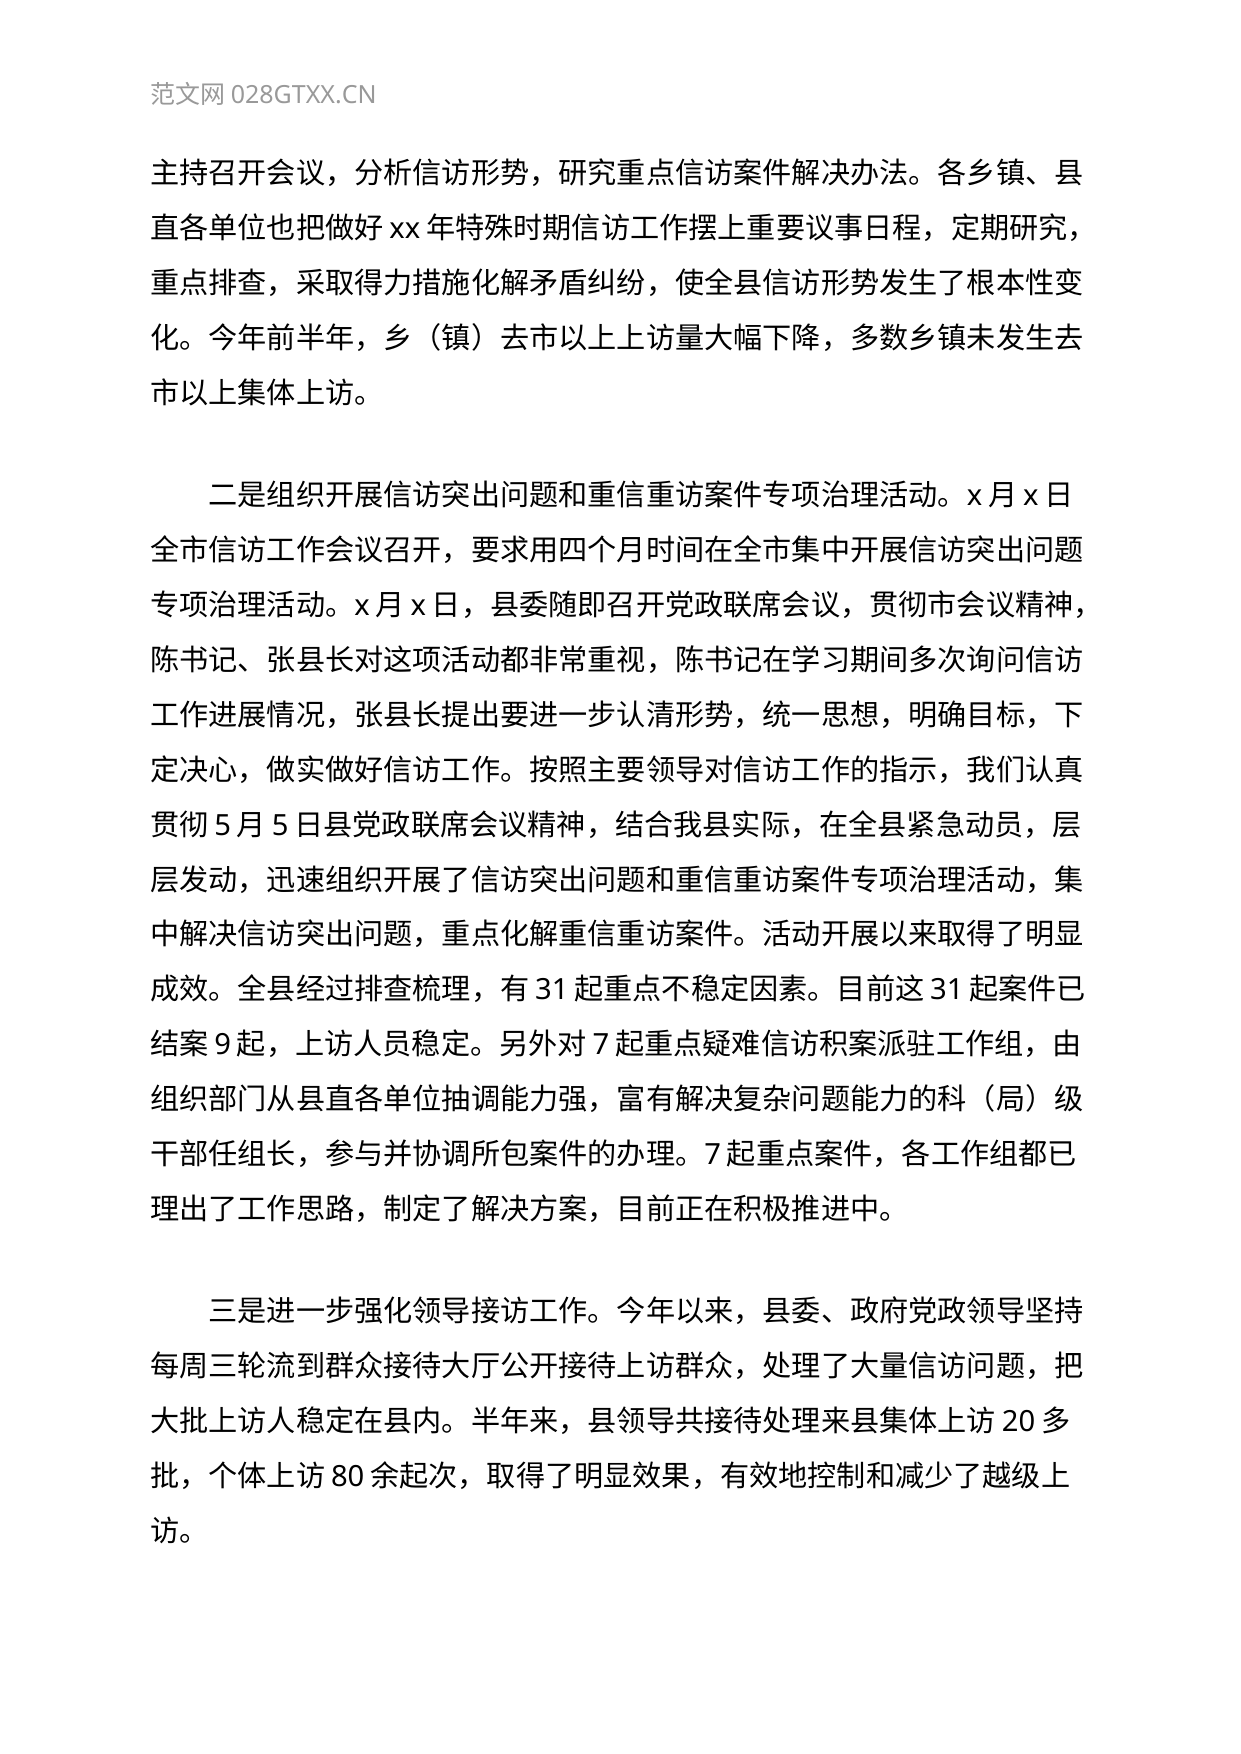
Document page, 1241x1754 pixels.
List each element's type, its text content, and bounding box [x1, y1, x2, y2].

text 三是进一步强化领导接访工作。今年以来，县委、政府党政领导坚持每周三轮流到群众接待大厅公开接待上访群众，处理了大量信访问题，把大批上访人稳定在县内。半年来，县领导共接待处理来县集体上访20多批，个体上访80余起次，取得了明显效果，有效地控制和减少了越级上访。 [150, 1287, 1090, 1549]
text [150, 150, 1090, 412]
text 二是组织开展信访突出问题和重信重访案件专项治理活动。x月x日全市信访工作会议召开，要求用四个月时间在全市集中开展信访突出问题专项治理活动。x月x日，县委随即召开党政联席会议，贯彻市会议精神，陈书记、张县长对这项活动都非常重视，陈书记在学习期间多次询问信访工作进展情况，张县长提出要进一步认清形势，统一思想，明确目标，下定决心，做实做好信访工作。按照主要领导对信访工作的指示，我们认真贯彻5月5日县党政联席会议精神，结合我县实际，在全县紧急动员，层层发动，迅速组织开展了信访突出问题和重信重访案件专项治理活动，集中解决信访突出问题，重点化解重信重访案件。活动开展以来取得了明显成效。全县经过排查梳理，有31起重点不稳定因素。目前这31起案件已结案9起，上访人员稳定。另外对7起重点疑难信访积案派驻工作组，由组织部门从县直各单位抽调能力强，富有解决复杂问题能力的科（局）级干部任组长，参与并协调所包案件的办理。7起重点案件，各工作组都已理出了工作思路，制定了解决方案，目前正在积极推进中。 [150, 471, 1090, 1228]
